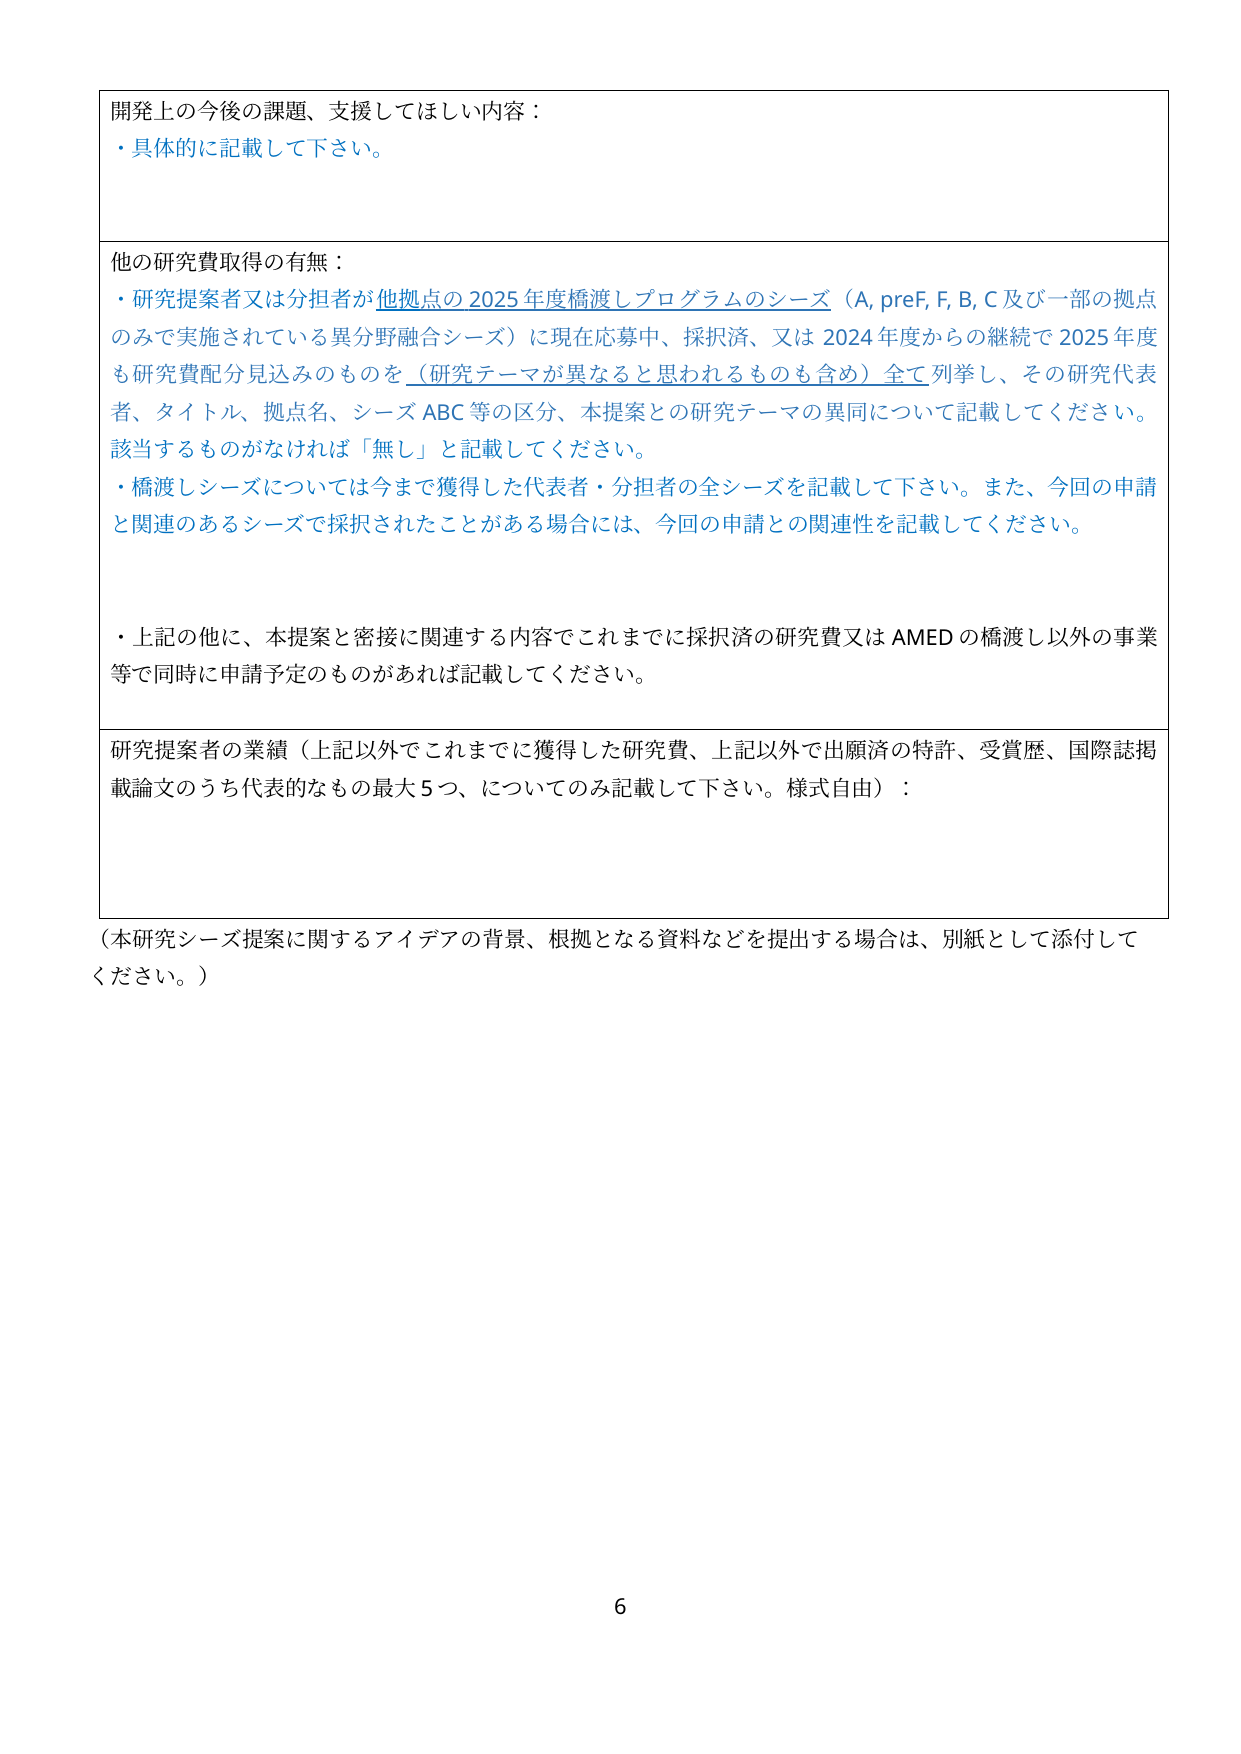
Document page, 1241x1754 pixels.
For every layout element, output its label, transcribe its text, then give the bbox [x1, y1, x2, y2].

table_cell 開発上の今後の課題、支援してほしい内容： ・具体的に記載して下さい。 [100, 91, 1168, 241]
table_cell 他の研究費取得の有無： ・研究提案者又は分担者が他拠点の2025年度橋渡しプログラムのシーズ（A, preF, F, B, C及び一部の拠点のみで実施されている異分野融合シーズ）に現在応募中、採択済、又は2024年度からの継続で2025年度も研究費配分見込みのものを（研究テーマが異なると思われるものも含め）全て列挙し、その研究代表者、タイトル、拠点名、シーズABC等の区分、本提案との研究テーマの異同について記載してください。該当するものがなければ「無し」と記載してください。 ・橋渡しシーズについては今まで獲得した代表者・分担者の全シーズを記載して下さい。また、今回の申請と関連のあるシーズで採択されたことがある場合には、今回の申請との関連性を記載してください。 ・上記の他に、本提案と密接に関連する内容でこれまでに採択済の研究費又はAMEDの橋渡し以外の事業等で同時に申請予定のものがあれば記載してください。 [100, 242, 1168, 729]
text （本研究シーズ提案に関するアイデアの背景、根拠となる資料などを提出する場合は、別紙として添付してください。） [89, 919, 1152, 994]
table_cell 研究提案者の業績（上記以外でこれまでに獲得した研究費、上記以外で出願済の特許、受賞歴、国際誌掲載論文のうち代表的なもの最大5つ、についてのみ記載して下さい。様式自由）： [100, 730, 1168, 918]
